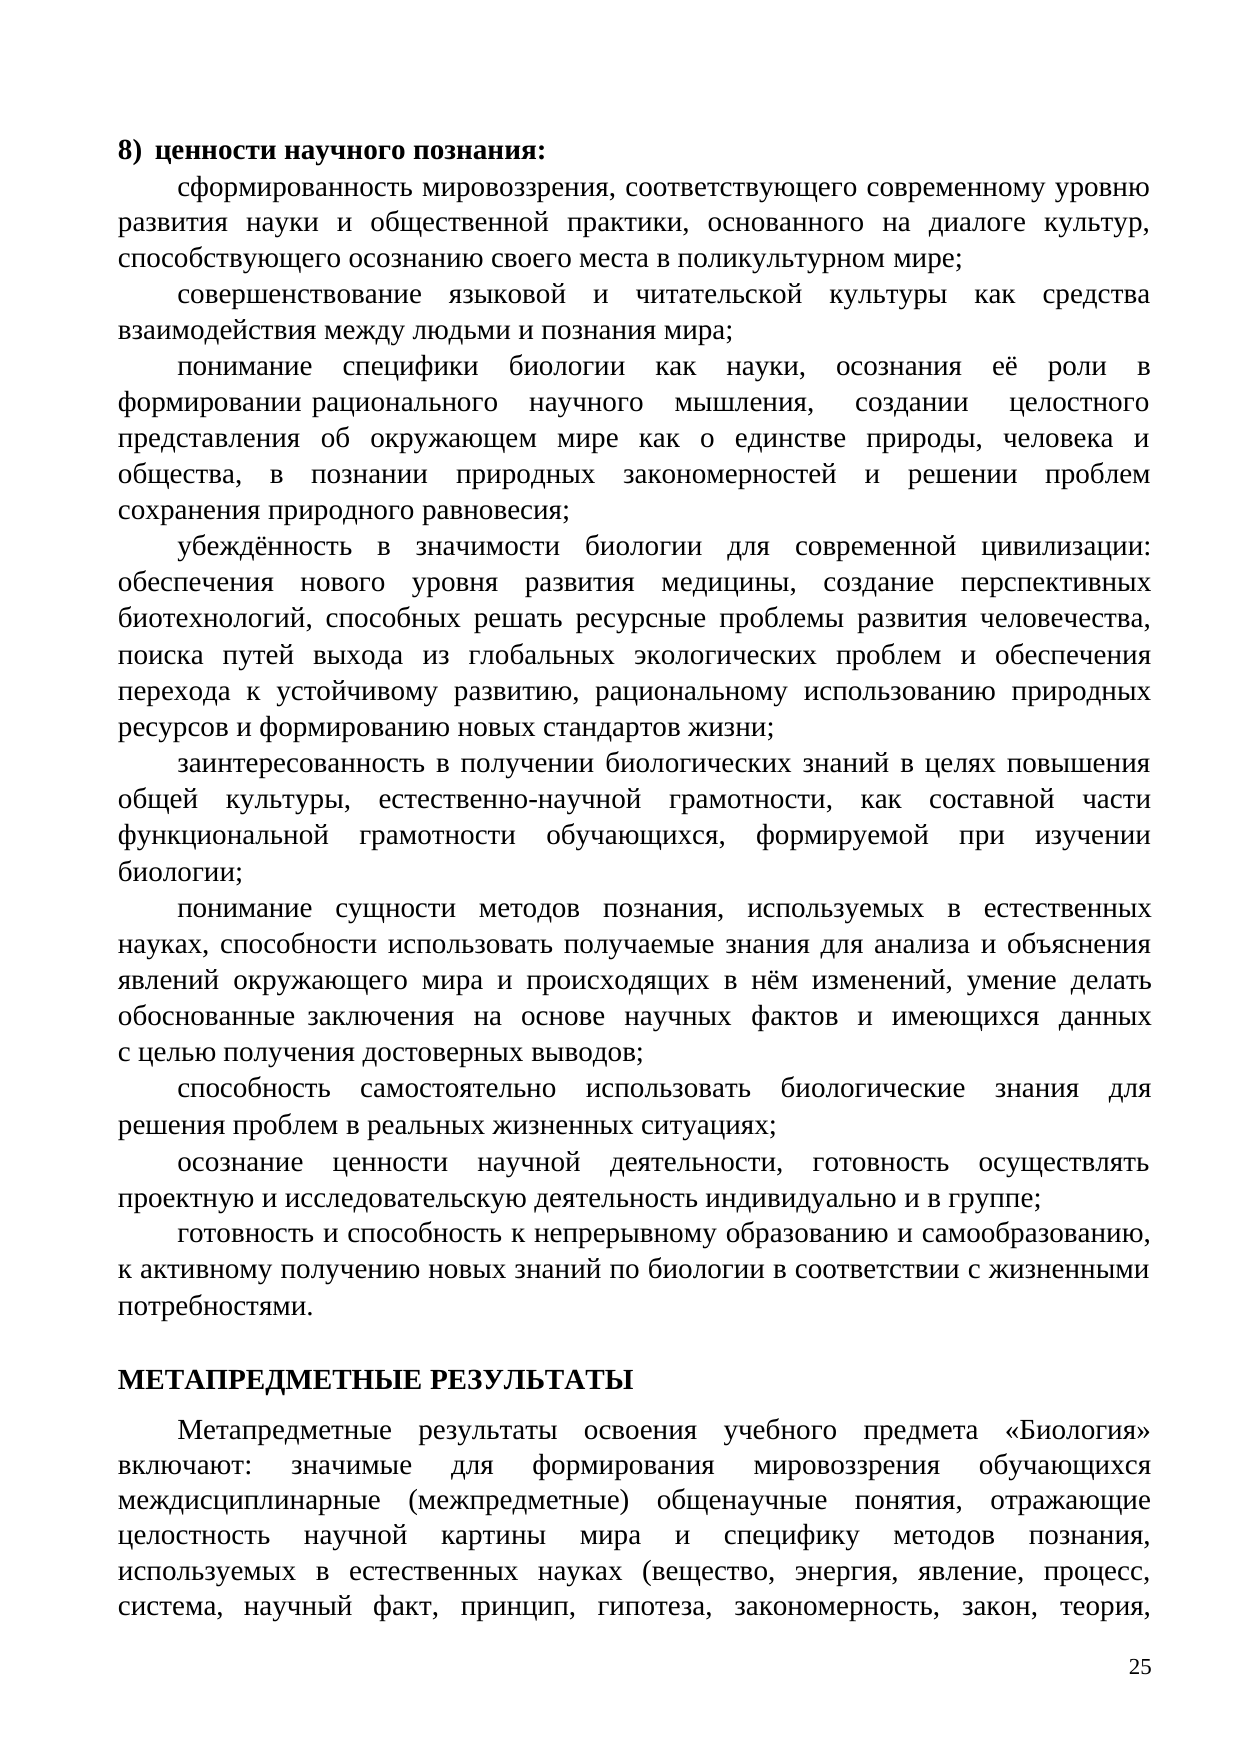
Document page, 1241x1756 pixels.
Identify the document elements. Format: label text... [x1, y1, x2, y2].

text заинтересованность в получении биологических знаний в целях повышения общей культуры, естественно-научной грамотности, как составной части функциональной грамотности обучающихся, формируемой при изучении биологии; [118, 745, 1151, 887]
text понимание специфики биологии как науки, осознания её роли в формировании рационального научного мышления, создании целостного представления об окружающем мире как о единстве природы, человека и общества, в познании природных закономерностей и решении проблем сохранения природного равновесия; [118, 348, 1151, 526]
text совершенствование языковой и читательской культуры как средства взаимодействия между людьми и познания мира; [118, 276, 1150, 345]
subtitle ценности научного познания: [118, 132, 1163, 165]
text способность самостоятельно использовать биологические знания для решения проблем в реальных жизненных ситуациях; [118, 1071, 1151, 1141]
text убеждённость в значимости биологии для современной цивилизации: обеспечения нового уровня развития медицины, создание перспективных биотехнологий, способных решать ресурсные проблемы развития человечества, поиска путей выхода из глобальных экологических проблем и обеспечения перехода к устойчивому развитию, рациональному использованию природных ресурсов и формированию новых стандартов жизни; [118, 528, 1151, 743]
text понимание сущности методов познания, используемых в естественных науках, способности использовать получаемые знания для анализа и объяснения явлений окружающего мира и происходящих в нём изменений, умение делать обоснованные заключения на основе научных фактов и имеющихся данных с целью получения достоверных выводов; [118, 890, 1152, 1068]
text готовность и способность к непрерывному образованию и самообразованию, к активному получению новых знаний по биологии в соответствии с жизненными потребностями. [118, 1215, 1151, 1321]
text осознание ценности научной деятельности, готовность осуществлять проектную и исследовательскую деятельность индивидуально и в группе; [118, 1144, 1150, 1213]
text сформированность мировоззрения, соответствующего современному уровню развития науки и общественной практики, основанного на диалоге культур, способствующего осознанию своего места в поликультурном мире; [118, 169, 1150, 273]
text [118, 1412, 1151, 1621]
subtitle МЕТАПРЕДМЕТНЫЕ РЕЗУЛЬТАТЫ [118, 1362, 1163, 1396]
